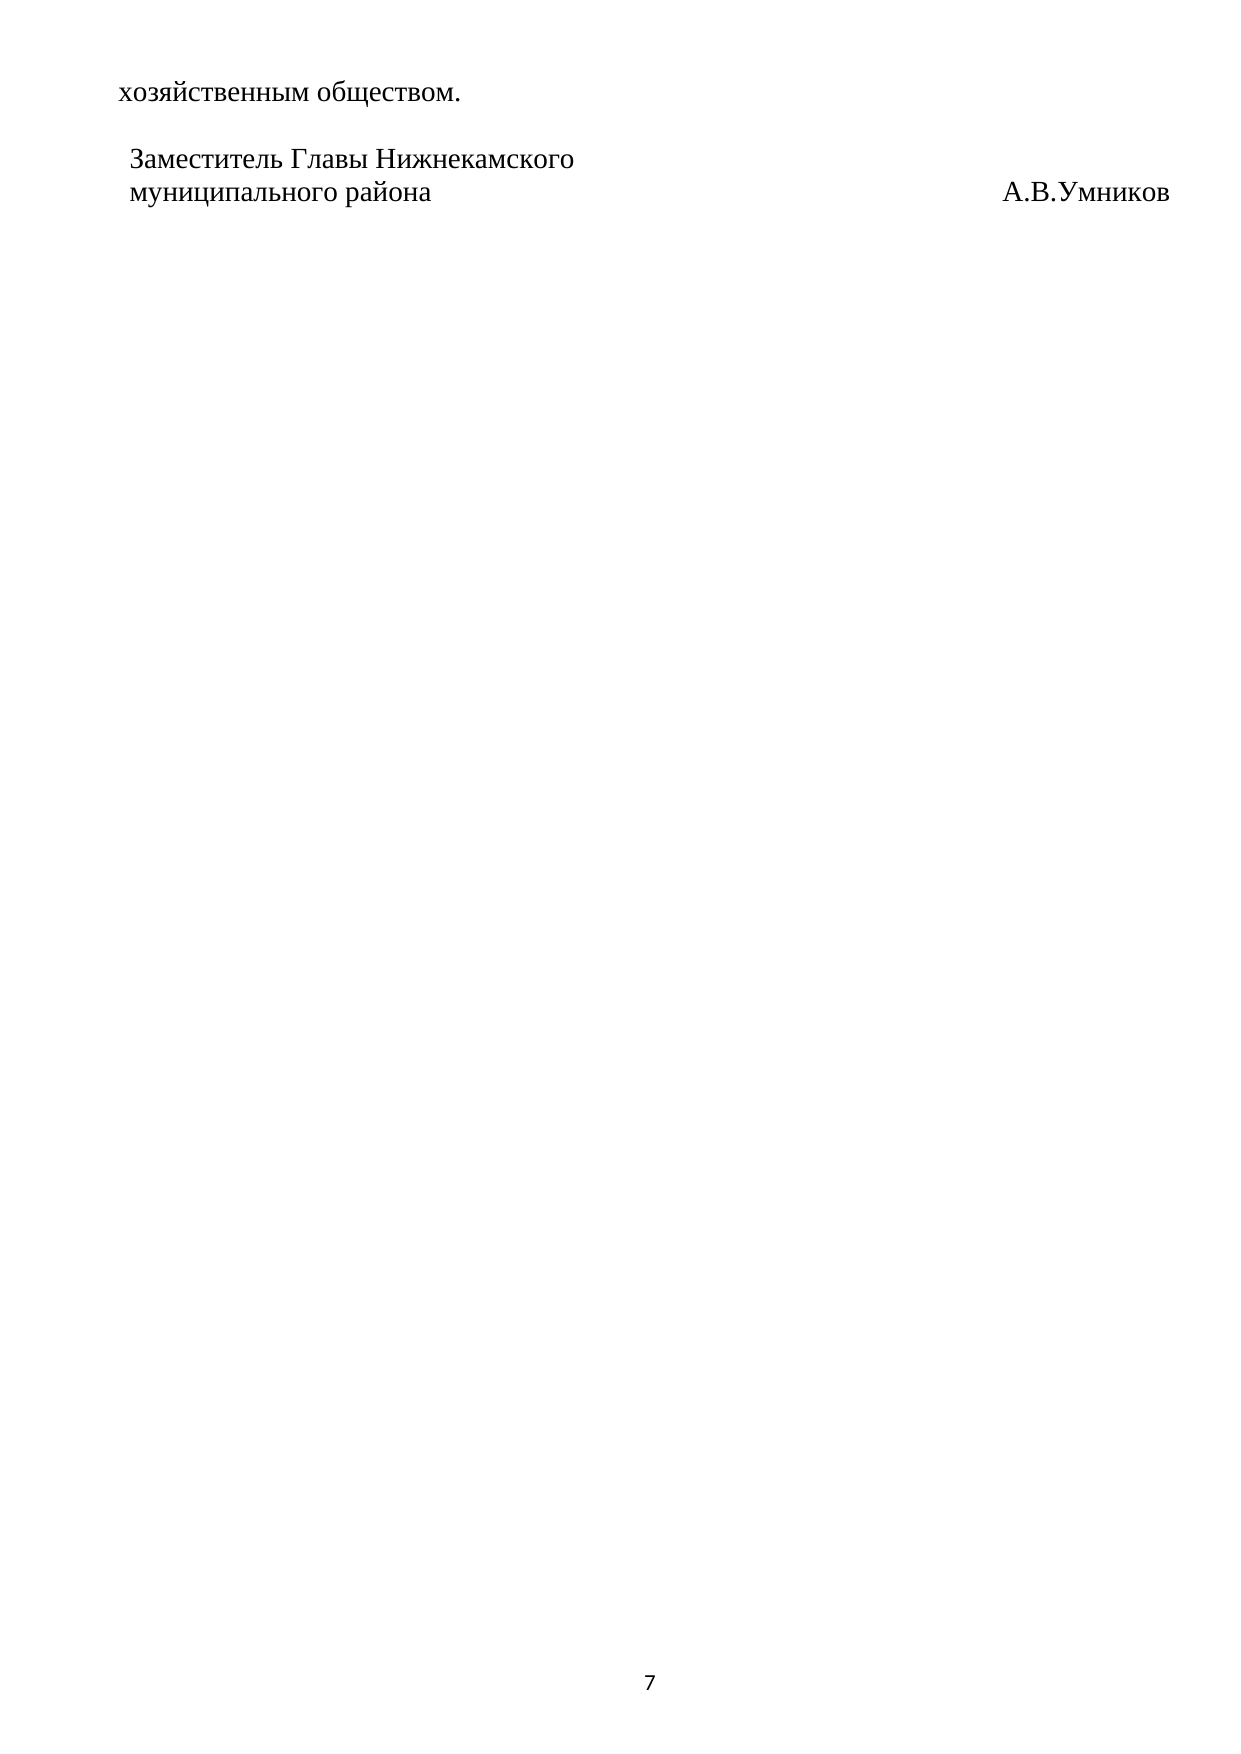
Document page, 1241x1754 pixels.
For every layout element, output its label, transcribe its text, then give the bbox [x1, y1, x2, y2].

table_header Заместитель Главы Нижнекамского муниципального района [118, 141, 651, 208]
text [118, 74, 1181, 107]
table_header А.В.Умников [651, 141, 1181, 208]
